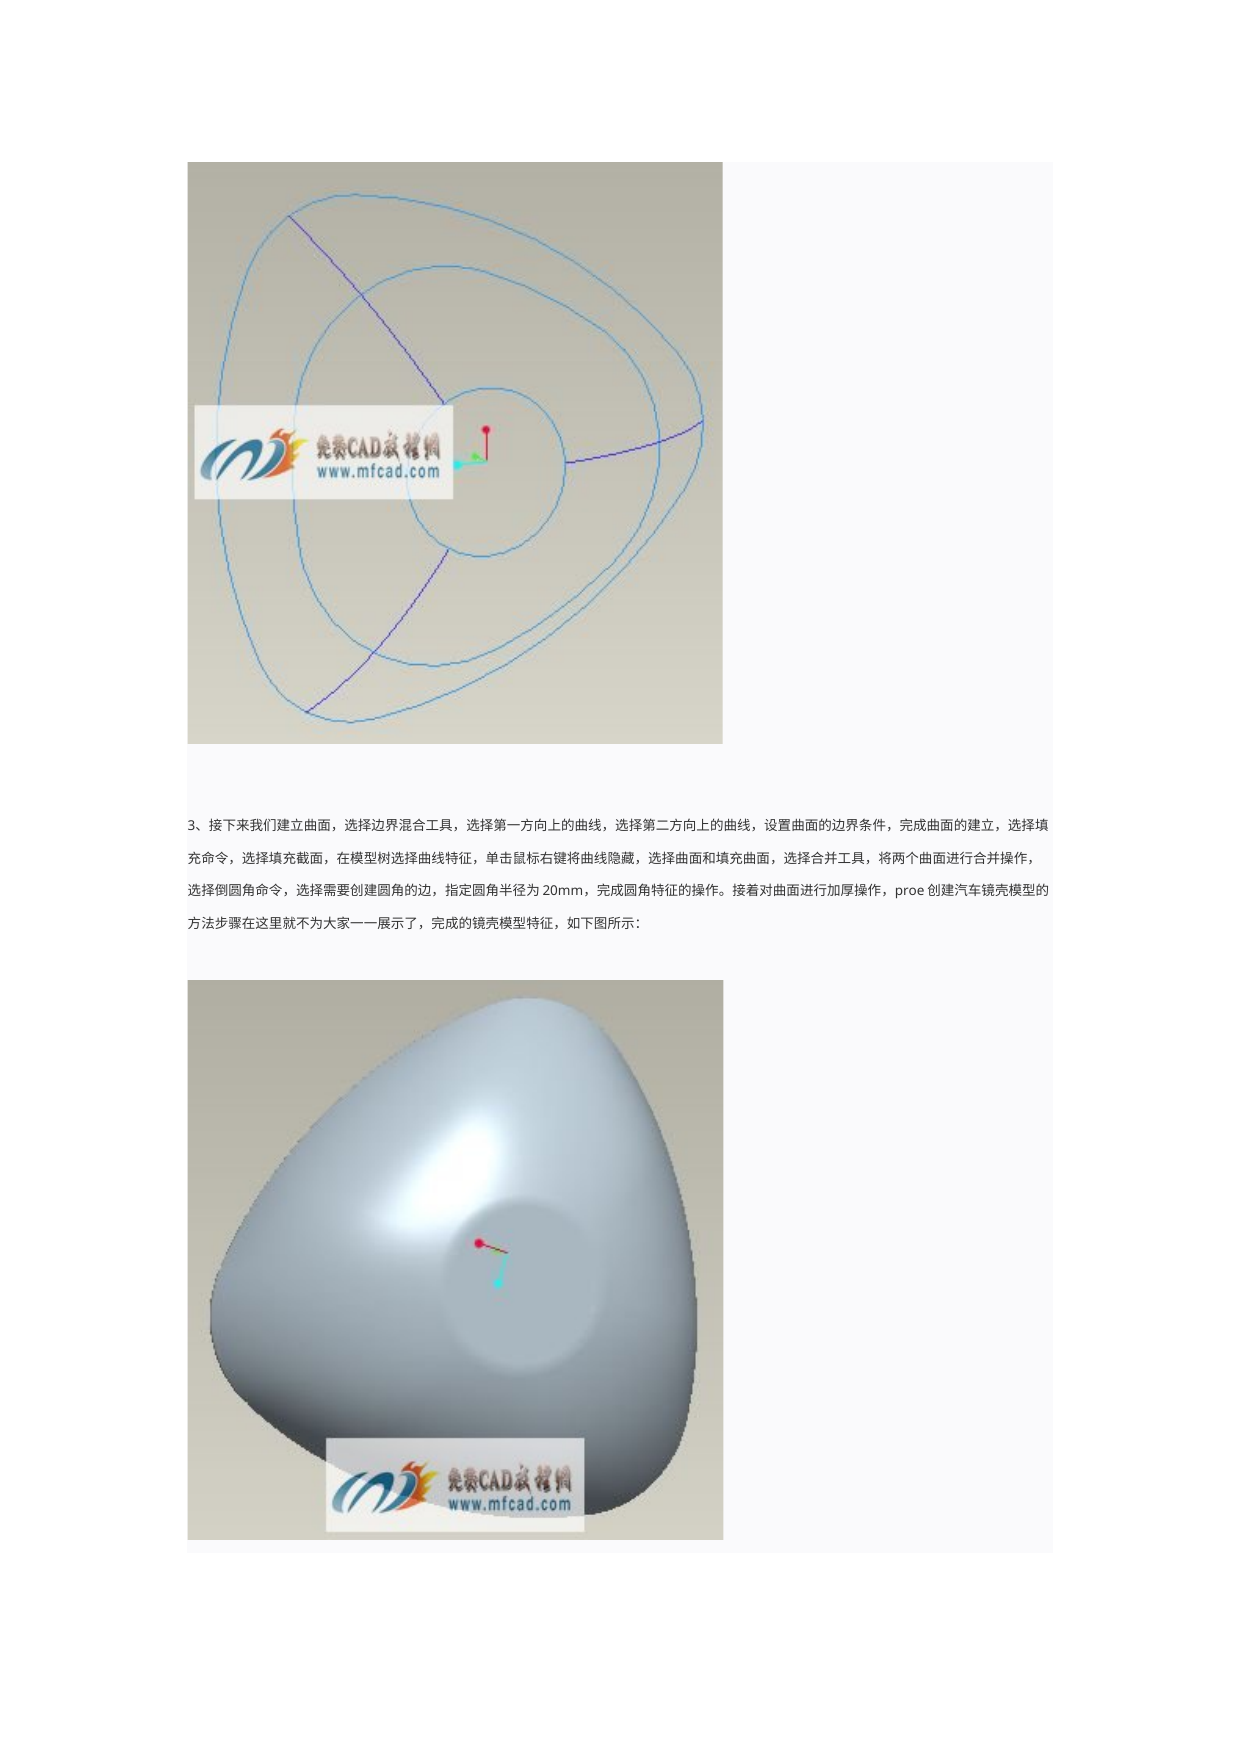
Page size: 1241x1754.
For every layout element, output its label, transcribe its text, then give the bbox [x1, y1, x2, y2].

picture [187, 162, 723, 744]
picture [187, 980, 724, 1540]
text 3、接下来我们建立曲面，选择边界混合工具，选择第一方向上的曲线，选择第二方向上的曲线，设置曲面的边界条件，完成曲面的建立，选择填充命令，选择填充截面，在模型树选择曲线特征，单击鼠标右键将曲线隐藏，选择曲面和填充曲面，选择合并工具，将两个曲面进行合并操作，选择倒圆角命令，选择需要创建圆角的边，指定圆角半径为20mm，完成圆角特征的操作。接着对曲面进行加厚操作，proe创建汽车镜壳模型的方法步骤在这里就不为大家一一展示了，完成的镜壳模型特征，如下图所示： [187, 809, 1053, 939]
